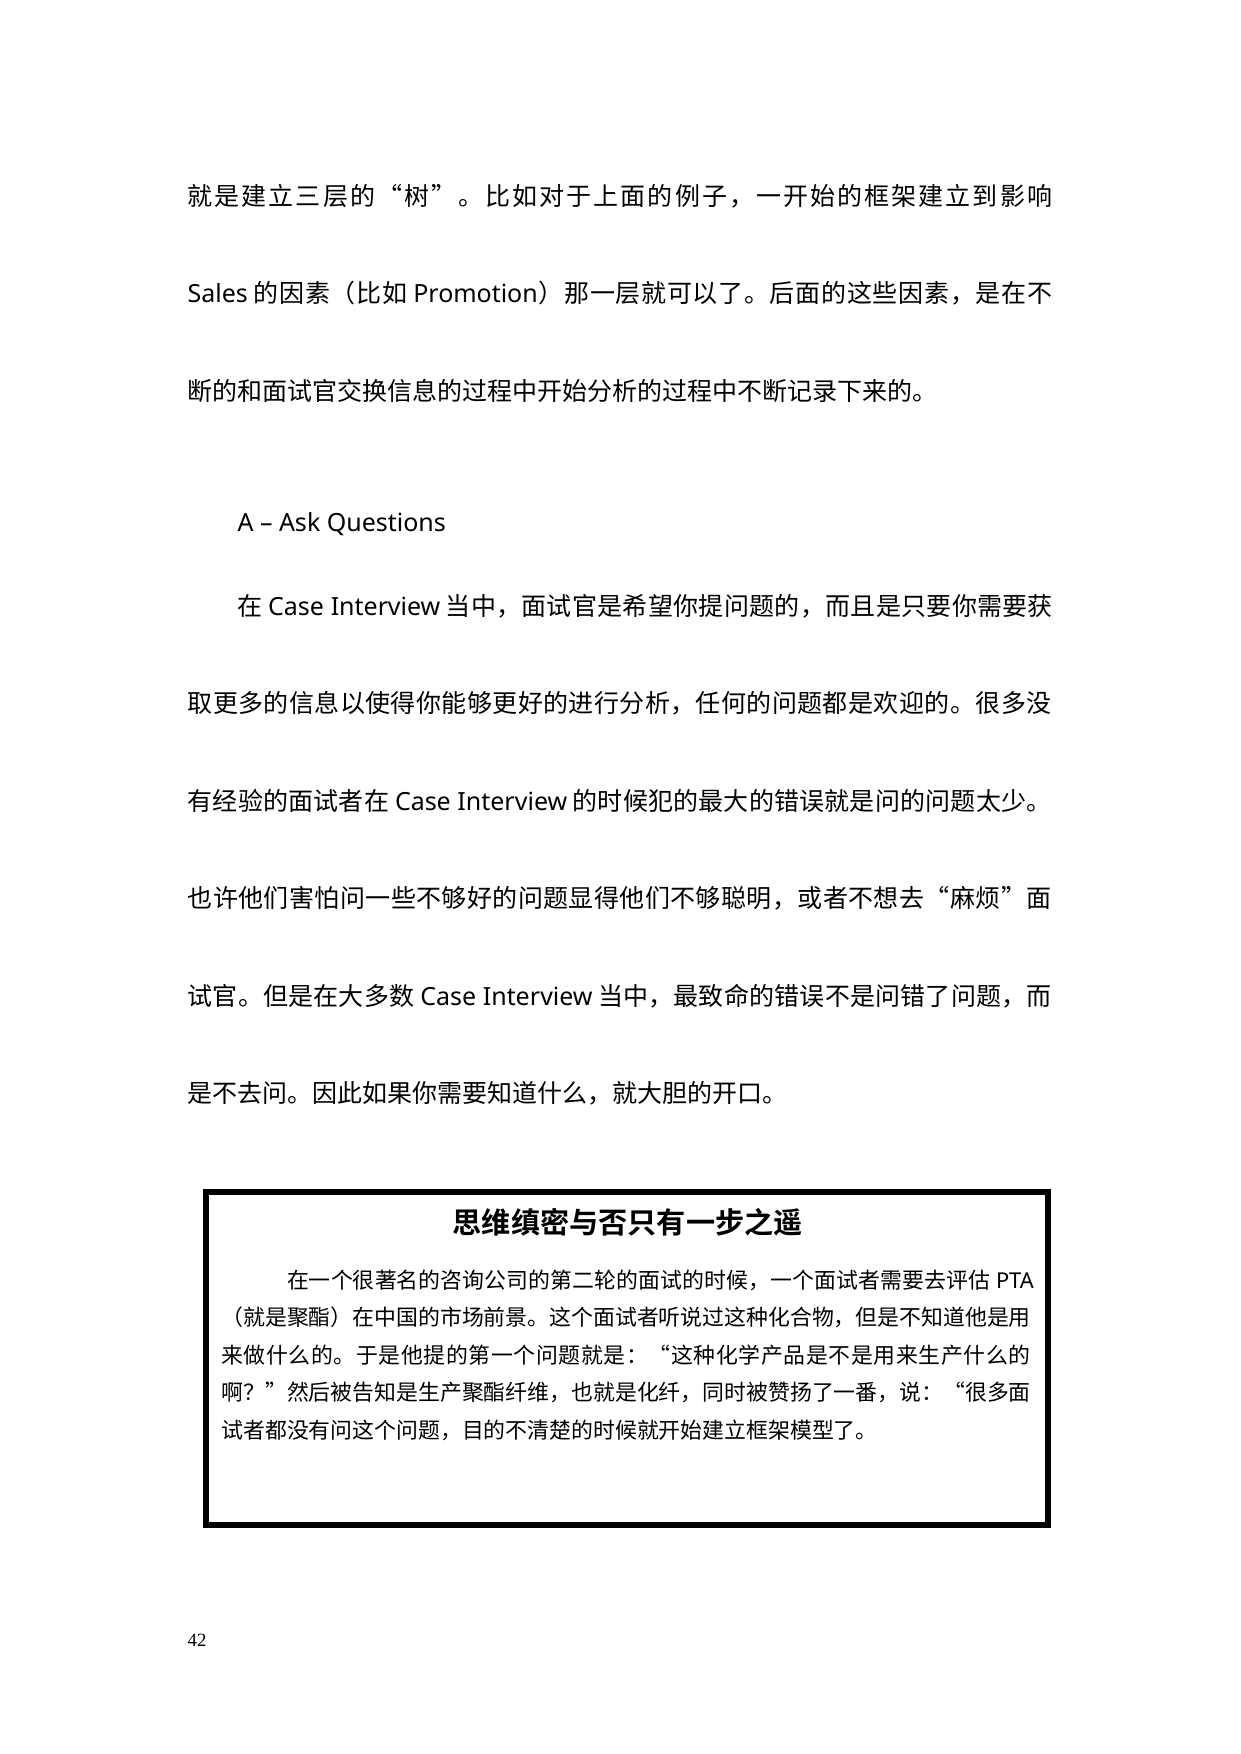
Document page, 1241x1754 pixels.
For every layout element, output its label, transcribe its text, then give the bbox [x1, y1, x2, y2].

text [187, 162, 1053, 422]
text A – Ask Questions [187, 489, 1053, 554]
text 在Case Interview当中，面试官是希望你提问题的，而且是只要你需要获取更多的信息以使得你能够更好的进行分析，任何的问题都是欢迎的。很多没有经验的面试者在Case Interview的时候犯的最大的错误就是问的问题太少。也许他们害怕问一些不够好的问题显得他们不够聪明，或者不想去“麻烦”面试官。但是在大多数Case Interview当中，最致命的错误不是问错了问题，而是不去问。因此如果你需要知道什么，就大胆的开口。 [187, 572, 1053, 1124]
